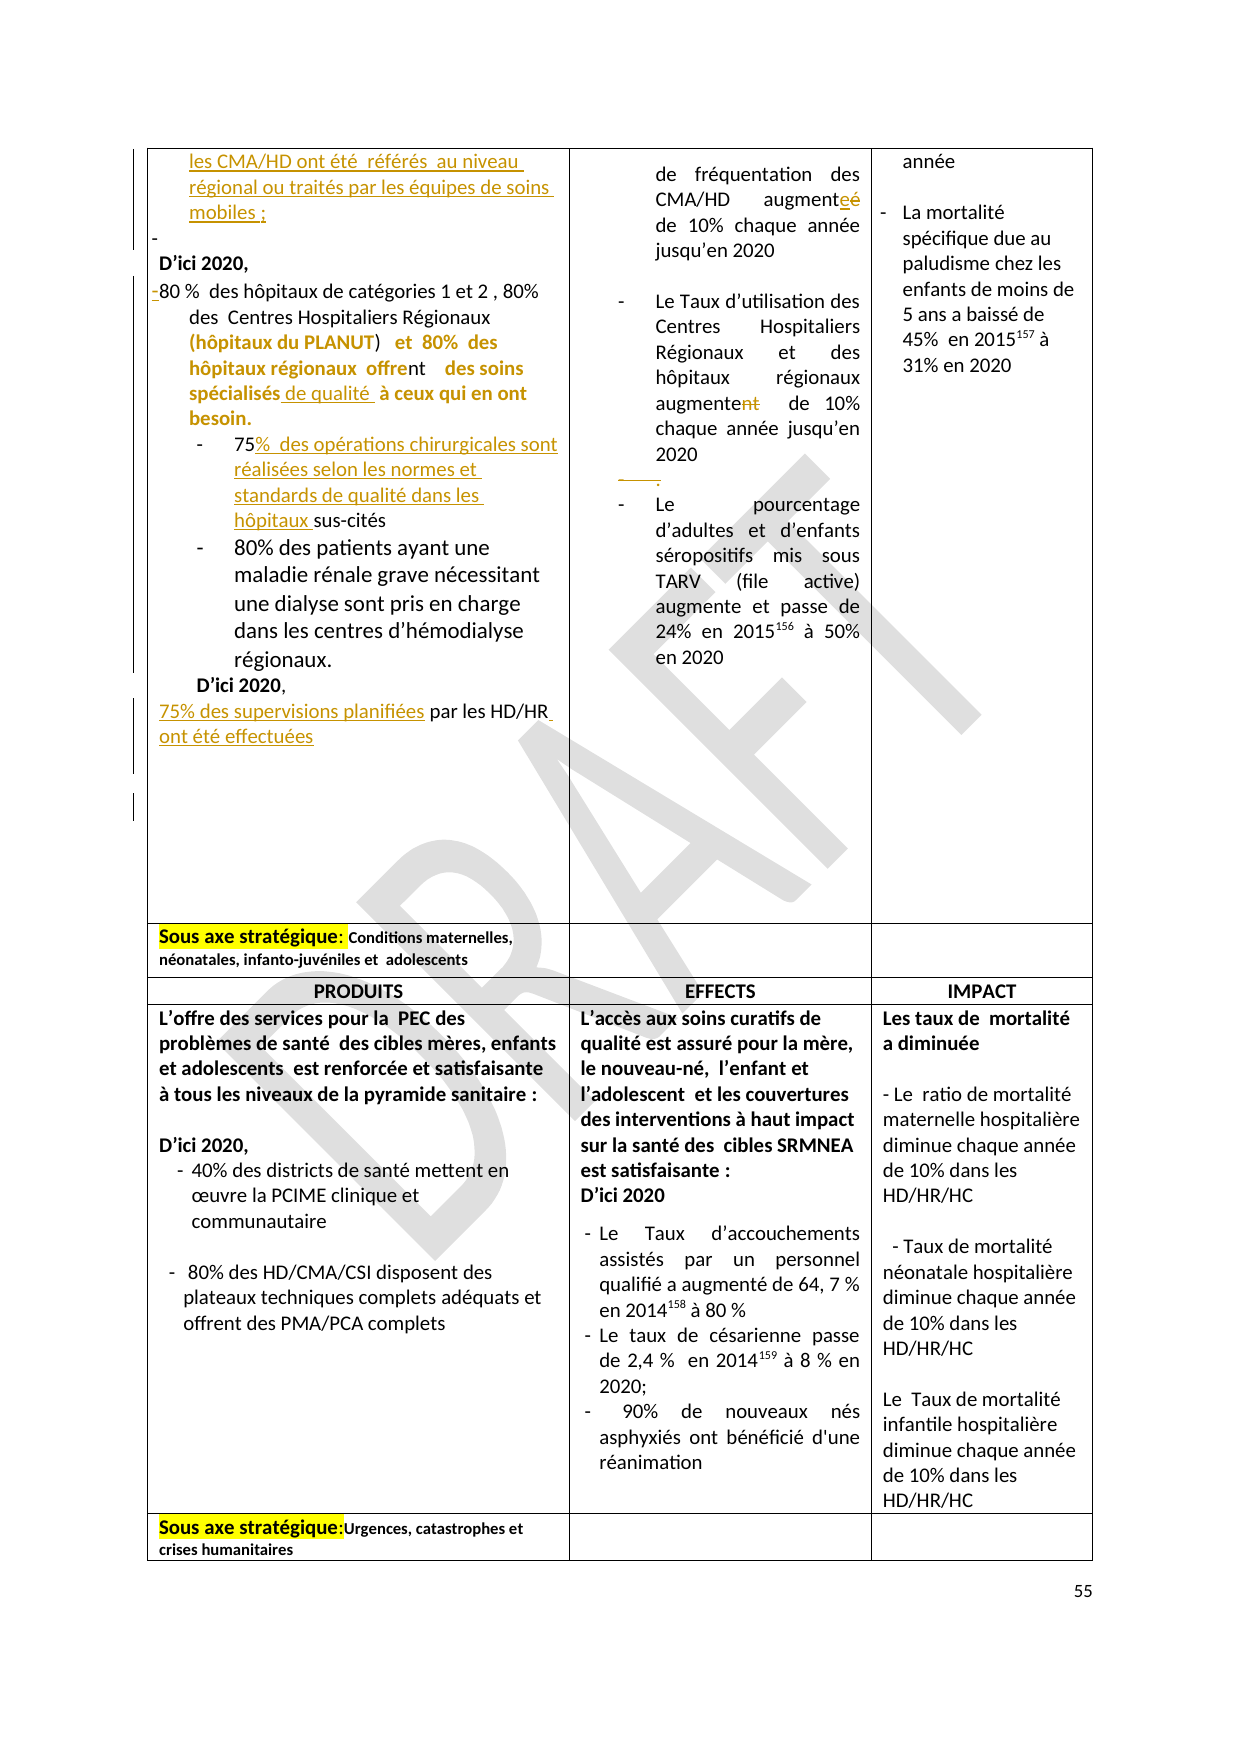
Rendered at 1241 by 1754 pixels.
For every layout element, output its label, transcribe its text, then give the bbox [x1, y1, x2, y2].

table_cell [872, 1514, 1092, 1560]
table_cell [148, 149, 569, 923]
table_cell Sous axe stratégique: Conditions maternelles, néonatales, infanto-juvéniles et adolescents [148, 924, 569, 977]
table_cell L’offre des services pour la PEC des problèmes de santé des cibles mères, enfants et adolescents est renforcée et satisfaisante à tous les niveaux de la pyramide sanitaire : D’ici 2020, 40% des districts de santé mettent en œuvre la PCIME clinique et communautaire 80% des HD/CMA/CSI disposent des plateaux techniques complets adéquats et offrent des PMA/PCA complets [148, 1005, 569, 1513]
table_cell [570, 149, 871, 923]
table_cell EFFECTS [570, 978, 871, 1004]
table_cell [570, 924, 871, 977]
table_cell IMPACT [872, 978, 1092, 1004]
table_cell Les taux de mortalité a diminuée - Le ratio de mortalité maternelle hospitalière diminue chaque année de 10% dans les HD/HR/HC - Taux de mortalité néonatale hospitalière diminue chaque année de 10% dans les HD/HR/HC Le Taux de mortalité infantile hospitalière diminue chaque année de 10% dans les HD/HR/HC [872, 1005, 1092, 1513]
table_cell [872, 149, 1092, 923]
table_cell [872, 924, 1092, 977]
table_cell L’accès aux soins curatifs de qualité est assuré pour la mère, le nouveau-né, l’enfant et l’adolescent et les couvertures des interventions à haut impact sur la santé des cibles SRMNEA est satisfaisante : D’ici 2020 Le Taux d’accouchements assistés par un personnel qualifié a augmenté de 64, 7 % en 2014 à 80 % Le taux de césarienne passe de 2,4 % en 2014 à 8 % en 2020; 90% de nouveaux nés asphyxiés ont bénéficié d'une réanimation [570, 1005, 871, 1513]
table_cell [570, 1514, 871, 1560]
table_cell PRODUITS [148, 978, 569, 1004]
table_cell Sous axe stratégique:Urgences, catastrophes et crises humanitaires [148, 1514, 569, 1560]
